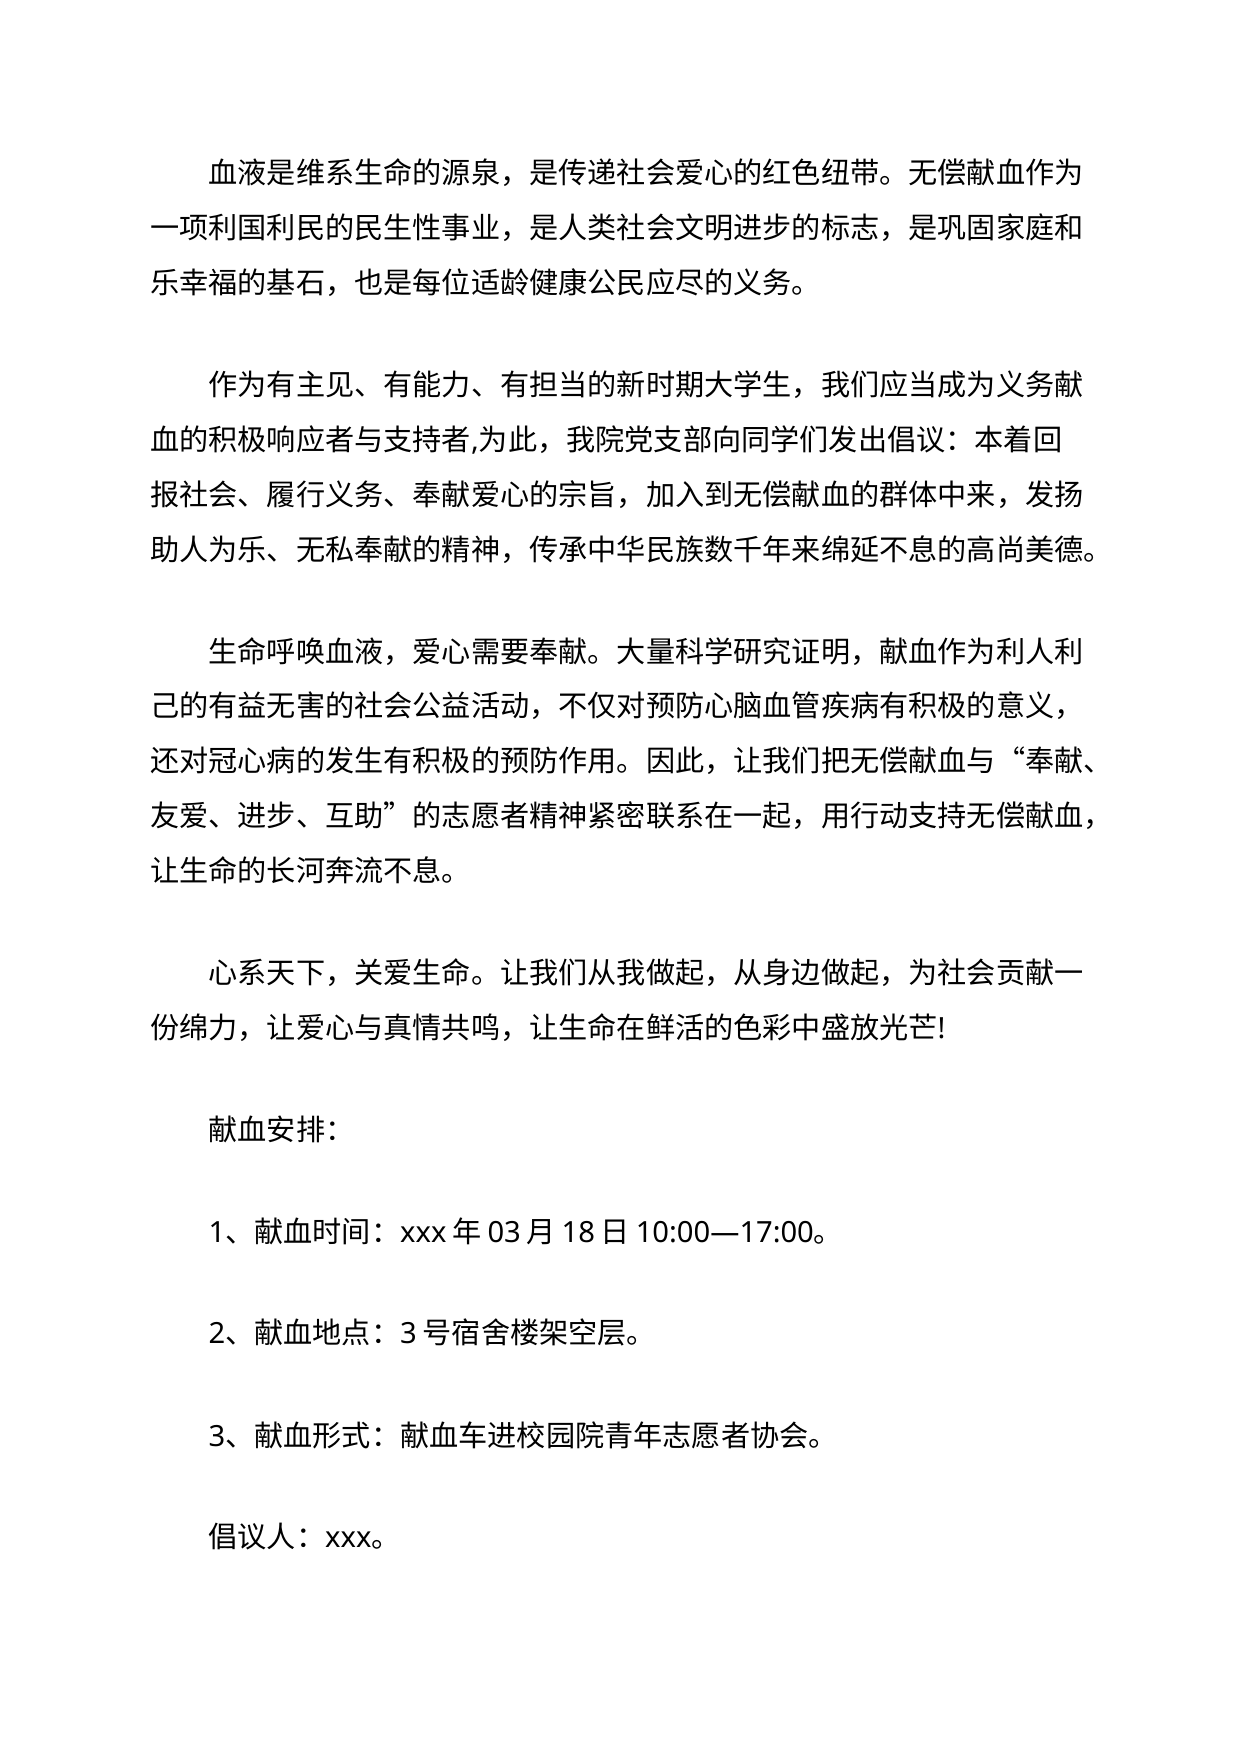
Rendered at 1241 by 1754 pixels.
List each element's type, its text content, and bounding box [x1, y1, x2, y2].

text 作为有主见、有能力、有担当的新时期大学生，我们应当成为义务献血的积极响应者与支持者,为此，我院党支部向同学们发出倡议：本着回报社会、履行义务、奉献爱心的宗旨，加入到无偿献血的群体中来，发扬助人为乐、无私奉献的精神，传承中华民族数千年来绵延不息的高尚美德。 [150, 362, 1090, 569]
text 1、献血时间：xxx年03月18日10:00—17:00。 [150, 1208, 1090, 1251]
text 倡议人：xxx。 [150, 1514, 1090, 1556]
text 献血安排： [150, 1106, 1090, 1149]
text 心系天下，关爱生命。让我们从我做起，从身边做起，为社会贡献一份绵力，让爱心与真情共鸣，让生命在鲜活的色彩中盛放光芒! [150, 949, 1090, 1047]
text 生命呼唤血液，爱心需要奉献。大量科学研究证明，献血作为利人利己的有益无害的社会公益活动，不仅对预防心脑血管疾病有积极的意义，还对冠心病的发生有积极的预防作用。因此，让我们把无偿献血与“奉献、友爱、进步、互助”的志愿者精神紧密联系在一起，用行动支持无偿献血，让生命的长河奔流不息。 [150, 628, 1090, 890]
text 血液是维系生命的源泉，是传递社会爱心的红色纽带。无偿献血作为一项利国利民的民生性事业，是人类社会文明进步的标志，是巩固家庭和乐幸福的基石，也是每位适龄健康公民应尽的义务。 [150, 150, 1090, 302]
text 3、献血形式：献血车进校园院青年志愿者协会。 [150, 1412, 1090, 1454]
text 2、献血地点：3号宿舍楼架空层。 [150, 1310, 1090, 1352]
